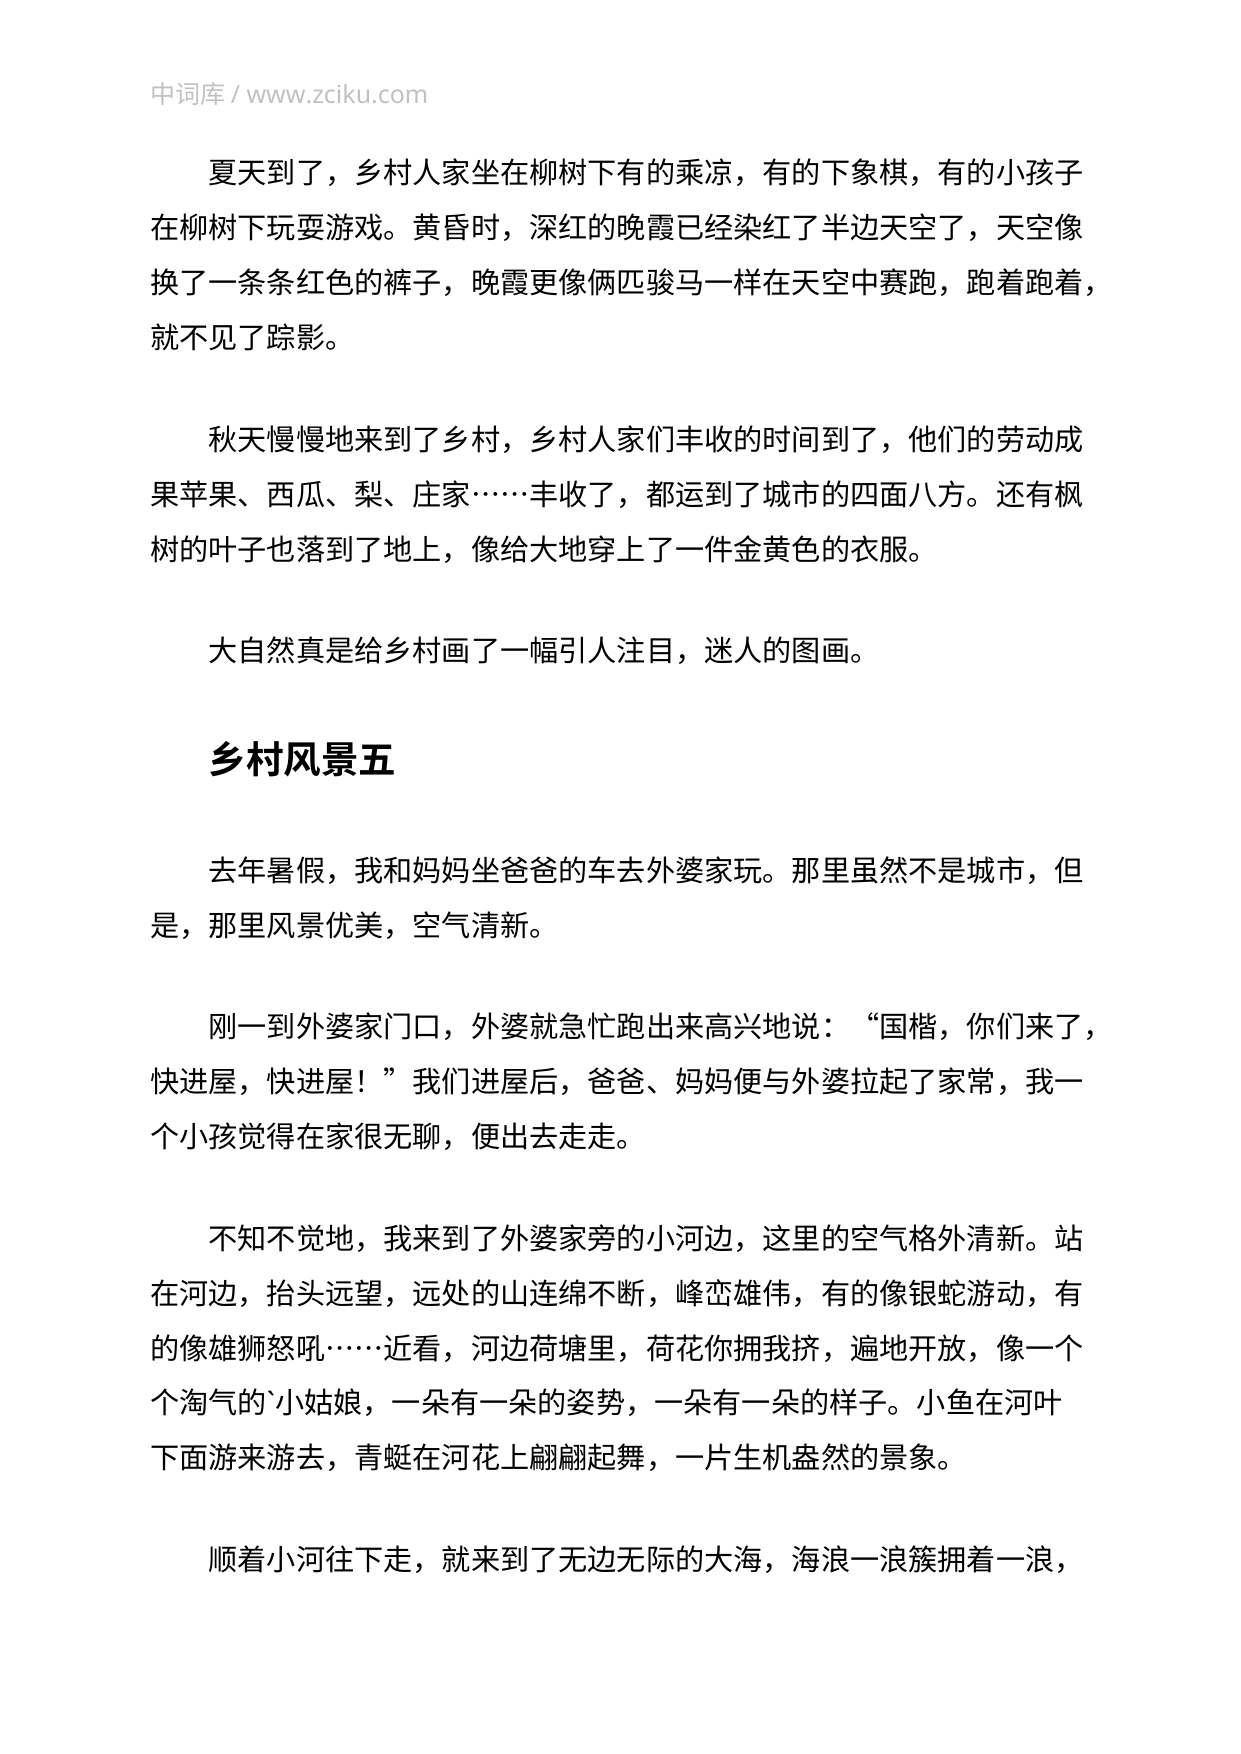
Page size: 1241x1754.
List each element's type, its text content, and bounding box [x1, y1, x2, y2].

text 秋天慢慢地来到了乡村，乡村人家们丰收的时间到了，他们的劳动成果苹果、西瓜、梨、庄家……丰收了，都运到了城市的四面八方。还有枫树的叶子也落到了地上，像给大地穿上了一件金黄色的衣服。 [150, 416, 1090, 568]
text 夏天到了，乡村人家坐在柳树下有的乘凉，有的下象棋，有的小孩子在柳树下玩耍游戏。黄昏时，深红的晚霞已经染红了半边天空了，天空像换了一条条红色的裤子，晚霞更像俩匹骏马一样在天空中赛跑，跑着跑着，就不见了踪影。 [150, 150, 1090, 357]
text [150, 1537, 1090, 1579]
text 大自然真是给乡村画了一幅引人注目，迷人的图画。 [150, 628, 1090, 670]
text 刚一到外婆家门口，外婆就急忙跑出来高兴地说：“国楷，你们来了，快进屋，快进屋！”我们进屋后，爸爸、妈妈便与外婆拉起了家常，我一个小孩觉得在家很无聊，便出去走走。 [150, 1004, 1090, 1156]
text 不知不觉地，我来到了外婆家旁的小河边，这里的空气格外清新。站在河边，抬头远望，远处的山连绵不断，峰峦雄伟，有的像银蛇游动，有的像雄狮怒吼……近看，河边荷塘里，荷花你拥我挤，遍地开放，像一个个淘气的`小姑娘，一朵有一朵的姿势，一朵有一朵的样子。小鱼在河叶下面游来游去，青蜓在河花上翩翩起舞，一片生机盎然的景象。 [150, 1215, 1090, 1477]
text 乡村风景五 [150, 730, 1090, 784]
text 去年暑假，我和妈妈坐爸爸的车去外婆家玩。那里虽然不是城市，但是，那里风景优美，空气清新。 [150, 847, 1090, 944]
